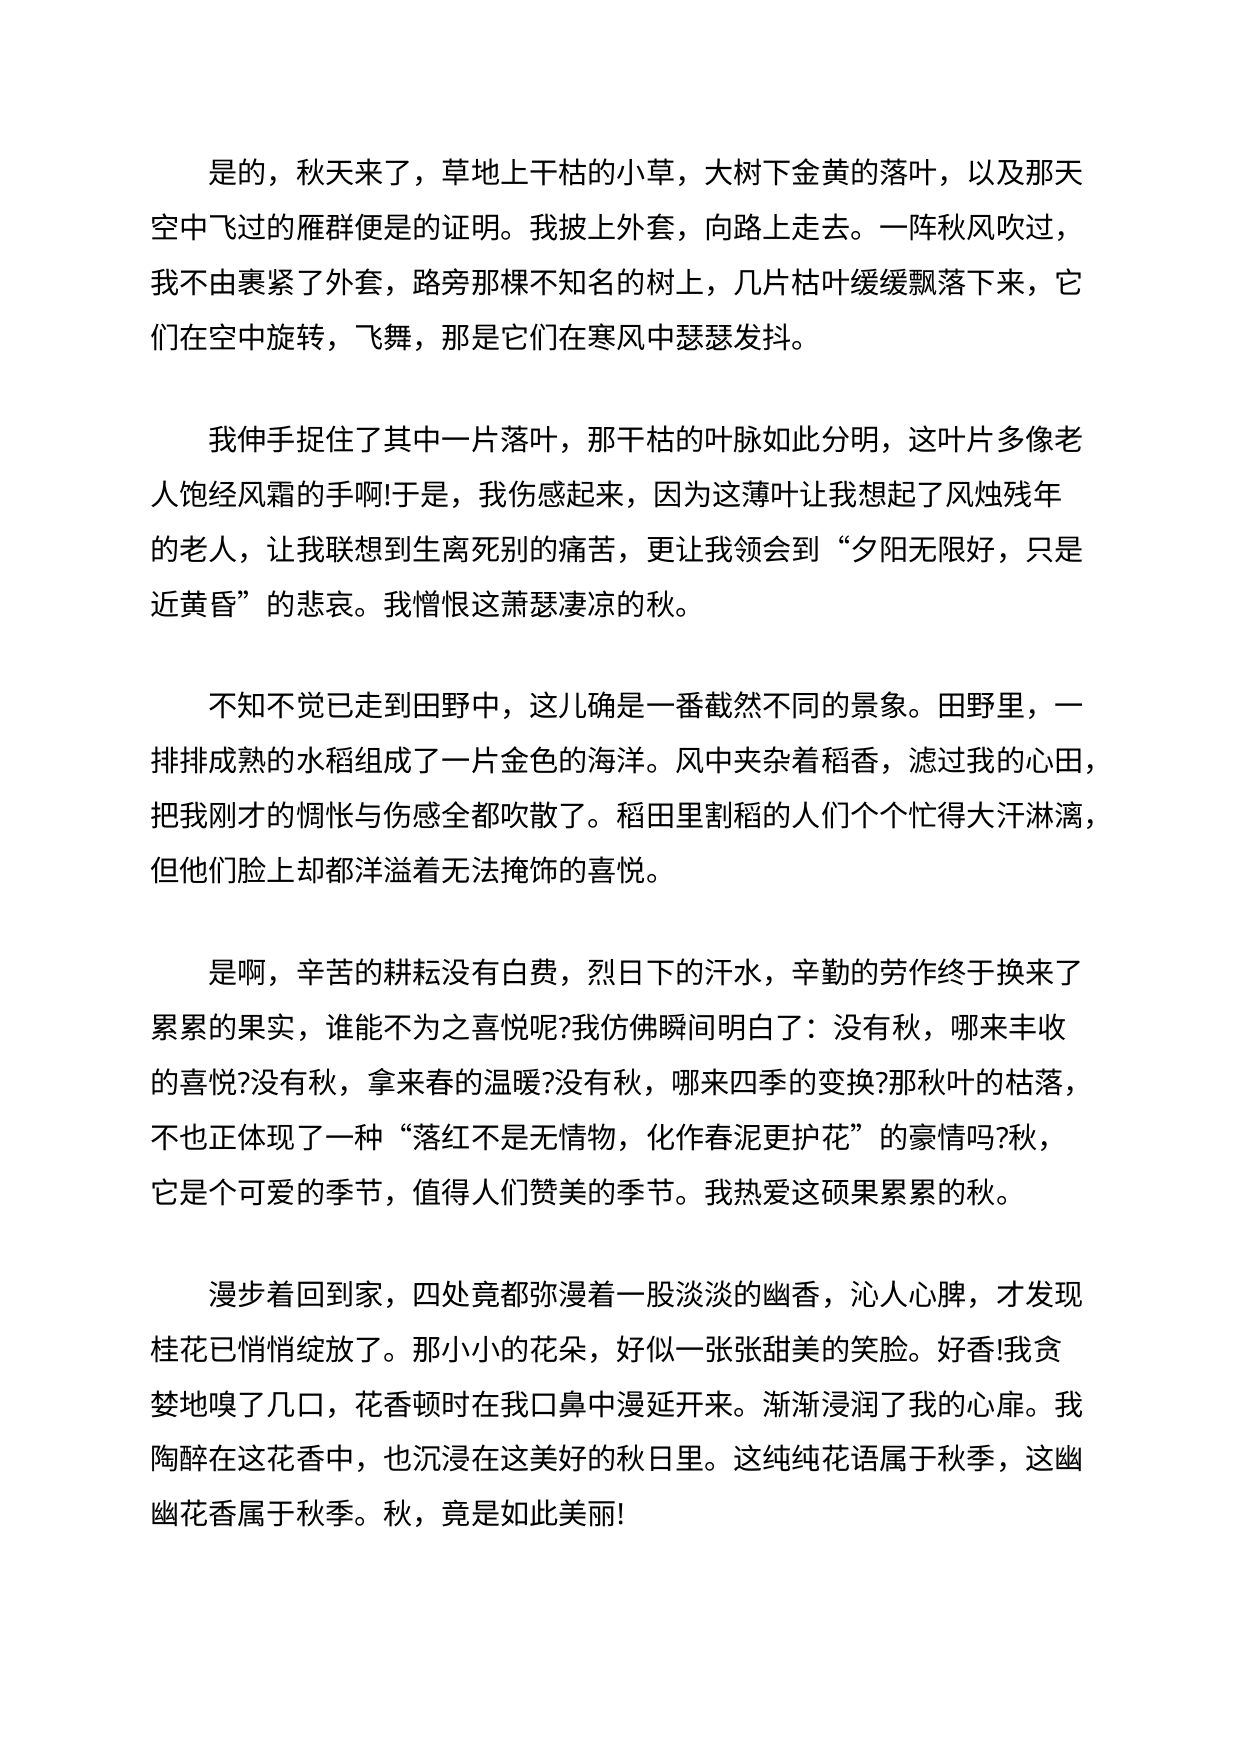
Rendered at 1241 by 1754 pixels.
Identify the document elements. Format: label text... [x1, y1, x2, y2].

text 是的，秋天来了，草地上干枯的小草，大树下金黄的落叶，以及那天空中飞过的雁群便是的证明。我披上外套，向路上走去。一阵秋风吹过，我不由裹紧了外套，路旁那棵不知名的树上，几片枯叶缓缓飘落下来，它们在空中旋转，飞舞，那是它们在寒风中瑟瑟发抖。 [150, 150, 1090, 357]
text 我伸手捉住了其中一片落叶，那干枯的叶脉如此分明，这叶片多像老人饱经风霜的手啊!于是，我伤感起来，因为这薄叶让我想起了风烛残年的老人，让我联想到生离死别的痛苦，更让我领会到“夕阳无限好，只是近黄昏”的悲哀。我憎恨这萧瑟凄凉的秋。 [150, 416, 1090, 623]
text 漫步着回到家，四处竟都弥漫着一股淡淡的幽香，沁人心脾，才发现桂花已悄悄绽放了。那小小的花朵，好似一张张甜美的笑脸。好香!我贪婪地嗅了几口，花香顿时在我口鼻中漫延开来。渐渐浸润了我的心扉。我陶醉在这花香中，也沉浸在这美好的秋日里。这纯纯花语属于秋季，这幽幽花香属于秋季。秋，竟是如此美丽! [150, 1271, 1090, 1533]
text 是啊，辛苦的耕耘没有白费，烈日下的汗水，辛勤的劳作终于换来了累累的果实，谁能不为之喜悦呢?我仿佛瞬间明白了：没有秋，哪来丰收的喜悦?没有秋，拿来春的温暖?没有秋，哪来四季的变换?那秋叶的枯落，不也正体现了一种“落红不是无情物，化作春泥更护花”的豪情吗?秋，它是个可爱的季节，值得人们赞美的季节。我热爱这硕果累累的秋。 [150, 949, 1090, 1212]
text 不知不觉已走到田野中，这儿确是一番截然不同的景象。田野里，一排排成熟的水稻组成了一片金色的海洋。风中夹杂着稻香，滤过我的心田，把我刚才的惆怅与伤感全都吹散了。稻田里割稻的人们个个忙得大汗淋漓，但他们脸上却都洋溢着无法掩饰的喜悦。 [150, 683, 1090, 890]
